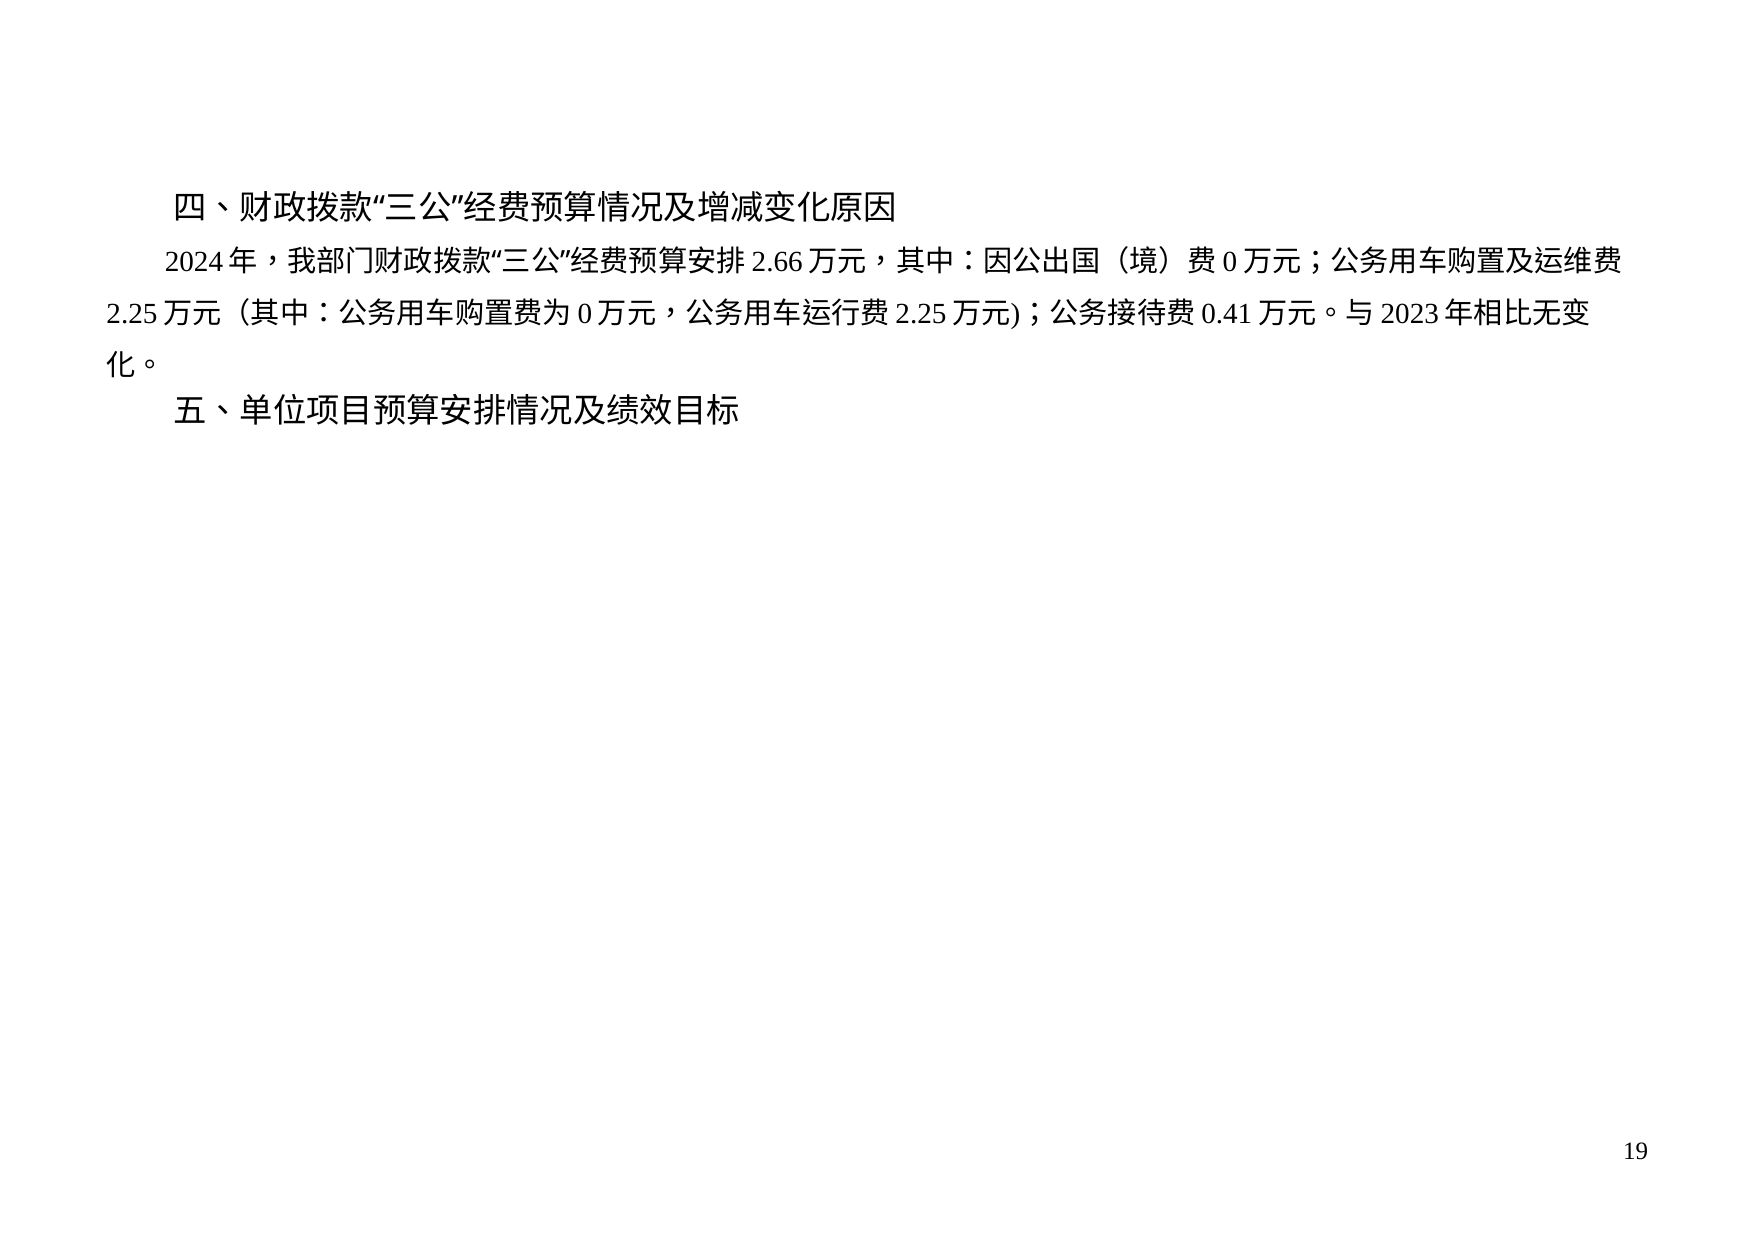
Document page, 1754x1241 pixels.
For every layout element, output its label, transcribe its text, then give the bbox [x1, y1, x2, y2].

text 五、单位项目预算安排情况及绩效目标 [106, 387, 1648, 433]
text 2024年，我部门财政拨款“三公”经费预算安排2.66万元，其中：因公出国（境）费0万元；公务用车购置及运维费2.25万元（其中：公务用车购置费为0万元，公务用车运行费2.25万元)；公务接待费0.41万元。与2023年相比无变化。 [106, 230, 1648, 386]
text 四、财政拨款“三公”经费预算情况及增减变化原因 [106, 183, 1648, 229]
